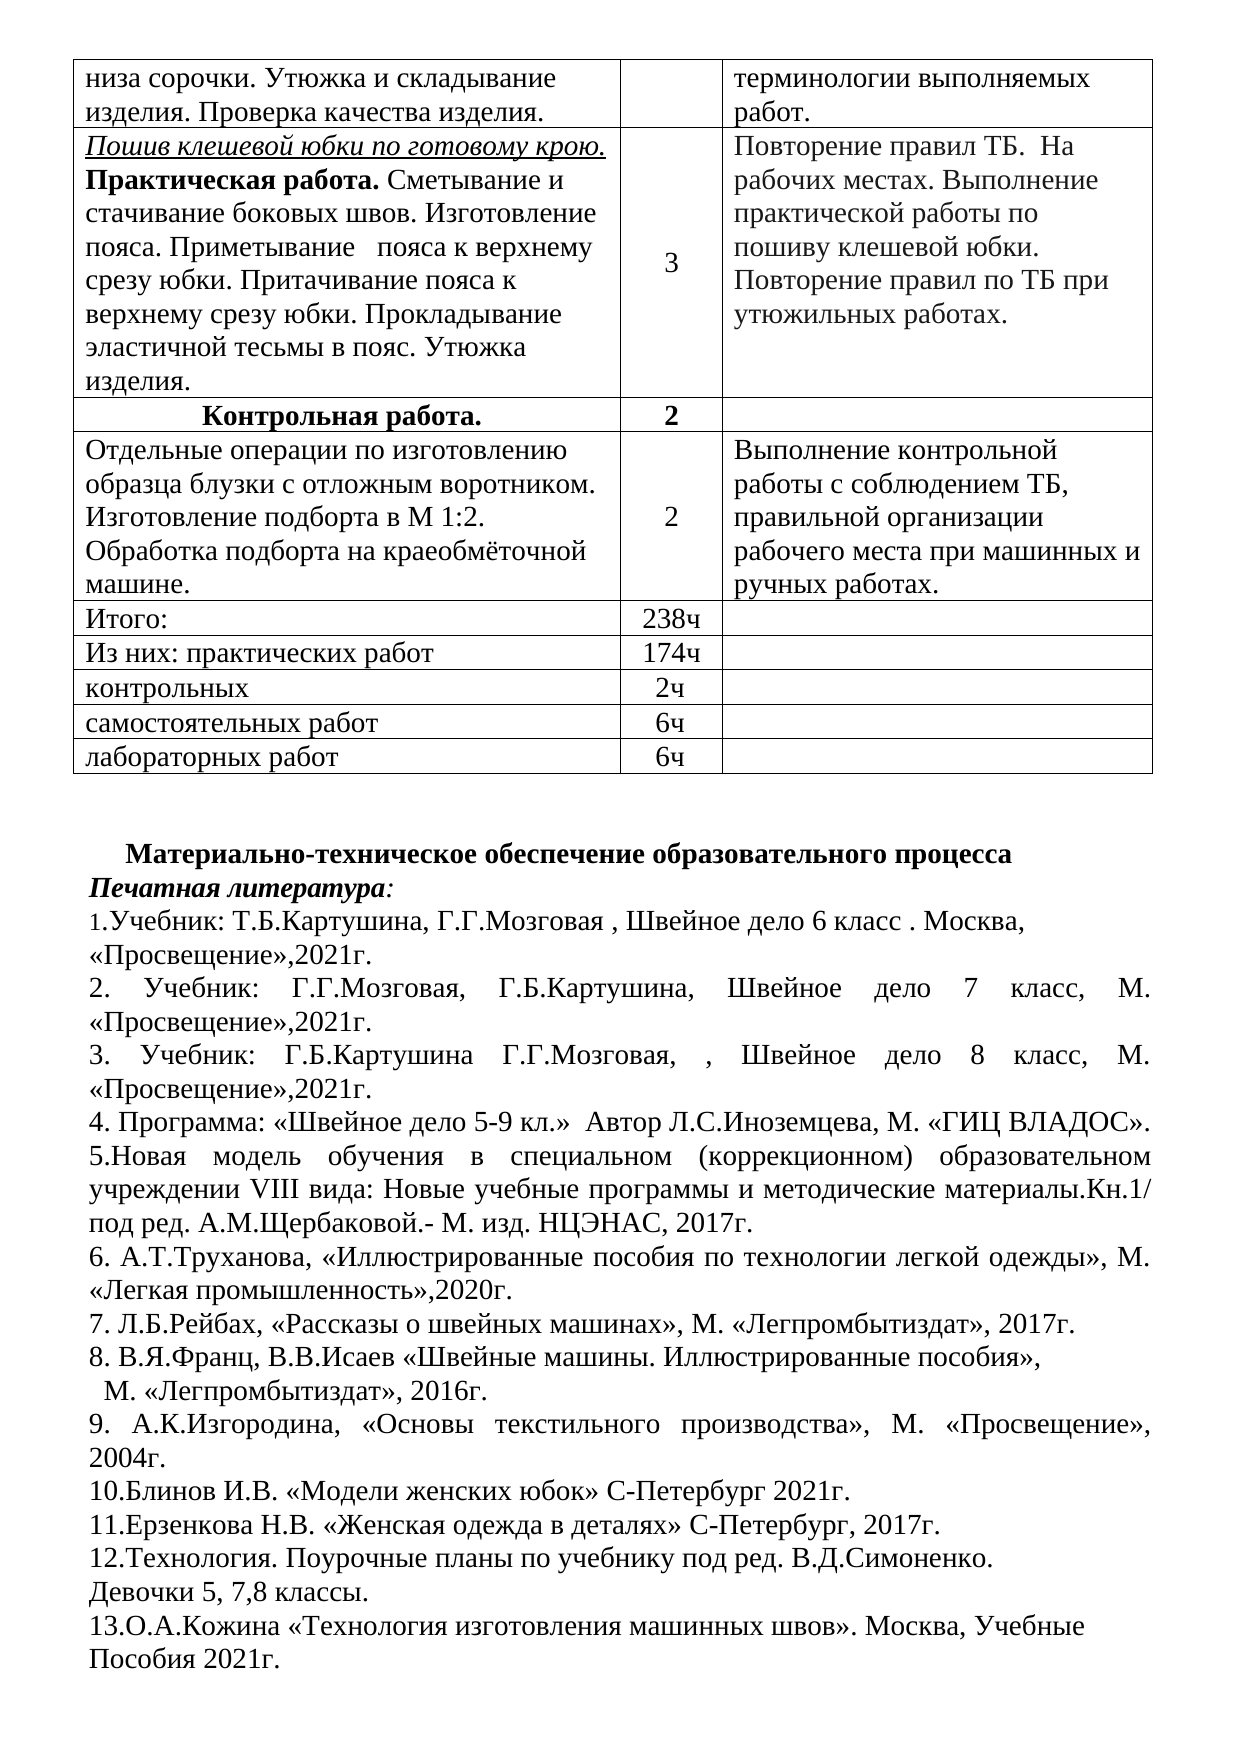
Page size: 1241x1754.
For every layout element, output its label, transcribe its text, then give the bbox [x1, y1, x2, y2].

table_cell [723, 636, 1152, 669]
table_cell 174ч [621, 636, 722, 669]
table_cell Повторение правил ТБ. На рабочих местах. Выполнение практической работы по пошиву клешевой юбки. Повторение правил по ТБ при утюжильных работах. [723, 128, 1152, 397]
table_cell Пошив клешевой юбки по готовому крою. Практическая работа. Сметывание и стачивание боковых швов. Изготовление пояса. Приметывание пояса к верхнему срезу юбки. Притачивание пояса к верхнему срезу юбки. Прокладывание эластичной тесьмы в пояс. Утюжка изделия. [74, 128, 620, 397]
text 11.Ерзенкова Н.В. «Женская одежда в деталях» С-Петербург, 2017г. [89, 1507, 1152, 1541]
table_cell 3 [621, 60, 722, 127]
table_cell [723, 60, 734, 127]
table_cell [723, 705, 1152, 738]
text Материально-техническое обеспечение образовательного процесса [89, 836, 1152, 870]
table_cell [723, 398, 1152, 431]
text 12.Технология. Поурочные планы по учебнику под ред. В.Д.Симоненко. [89, 1541, 1152, 1574]
table_cell самостоятельных работ [74, 705, 620, 738]
text 8. В.Я.Франц, В.В.Исаев «Швейные машины. Иллюстрированные пособия», [89, 1339, 1152, 1373]
table_cell лабораторных работ [74, 739, 620, 773]
table_cell 2 [621, 432, 722, 600]
table_cell [723, 739, 1152, 773]
table_cell 2ч [621, 670, 722, 704]
table_cell 6ч [621, 705, 722, 738]
table_cell 3 [621, 128, 722, 397]
text 4. Программа: «Швейное дело 5-9 кл.» Автор Л.С.Иноземцева, М. «ГИЦ ВЛАДОС». [89, 1104, 1152, 1138]
table_cell 6ч [621, 739, 722, 773]
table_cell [74, 60, 620, 127]
text 6. А.Т.Труханова, «Иллюстрированные пособия по технологии легкой одежды», М. «Легкая промышленность»,2020г. [89, 1239, 1152, 1306]
table_cell Выполнение контрольной работы с соблюдением ТБ, правильной организации рабочего места при машинных и ручных работах. [723, 432, 1152, 600]
text Печатная литература: [89, 870, 1152, 903]
table_cell [723, 601, 1152, 634]
text 10.Блинов И.В. «Модели женских юбок» С-Петербург 2021г. [89, 1473, 1152, 1507]
text 2. Учебник: Г.Г.Мозговая, Г.Б.Картушина, Швейное дело 7 класс, М. «Просвещение»,2021г. [89, 970, 1152, 1037]
table_cell Отдельные операции по изготовлению образца блузки с отложным воротником. Изготовление подборта в М 1:2. Обработка подборта на краеобмёточной машине. [74, 432, 620, 600]
text 13.О.А.Кожина «Технология изготовления машинных швов». Москва, Учебные Пособия 2021г. [89, 1608, 1152, 1675]
text Девочки 5, 7,8 классы. [89, 1574, 1152, 1608]
table_cell контрольных [74, 670, 620, 704]
table_cell Из них: практических работ [74, 636, 620, 669]
text 7. Л.Б.Рейбах, «Рассказы о швейных машинах», М. «Легпромбытиздат», 2017г. [89, 1306, 1152, 1339]
text 9. А.К.Изгородина, «Основы текстильного производства», М. «Просвещение», 2004г. [89, 1406, 1152, 1473]
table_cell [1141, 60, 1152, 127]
table_cell 2 [621, 398, 722, 431]
text М. «Легпромбытиздат», 2016г. [89, 1373, 1152, 1406]
text 1.Учебник: Т.Б.Картушина, Г.Г.Мозговая , Швейное дело 6 класс . Москва, «Просвещение»,2021г. [89, 903, 1152, 970]
table_cell Итого: [74, 601, 620, 634]
table_cell [723, 670, 1152, 704]
text 5.Новая модель обучения в специальном (коррекционном) образовательном учреждении VIII вида: Новые учебные программы и методические материалы.Кн.1/ под ред. А.М.Щербаковой.- М. изд. НЦЭНАС, 2017г. [89, 1138, 1152, 1239]
text 3. Учебник: Г.Б.Картушина Г.Г.Мозговая, , Швейное дело 8 класс, М. «Просвещение»,2021г. [89, 1037, 1152, 1104]
table_cell 238ч [621, 601, 722, 634]
table_cell Контрольная работа. [74, 398, 620, 431]
